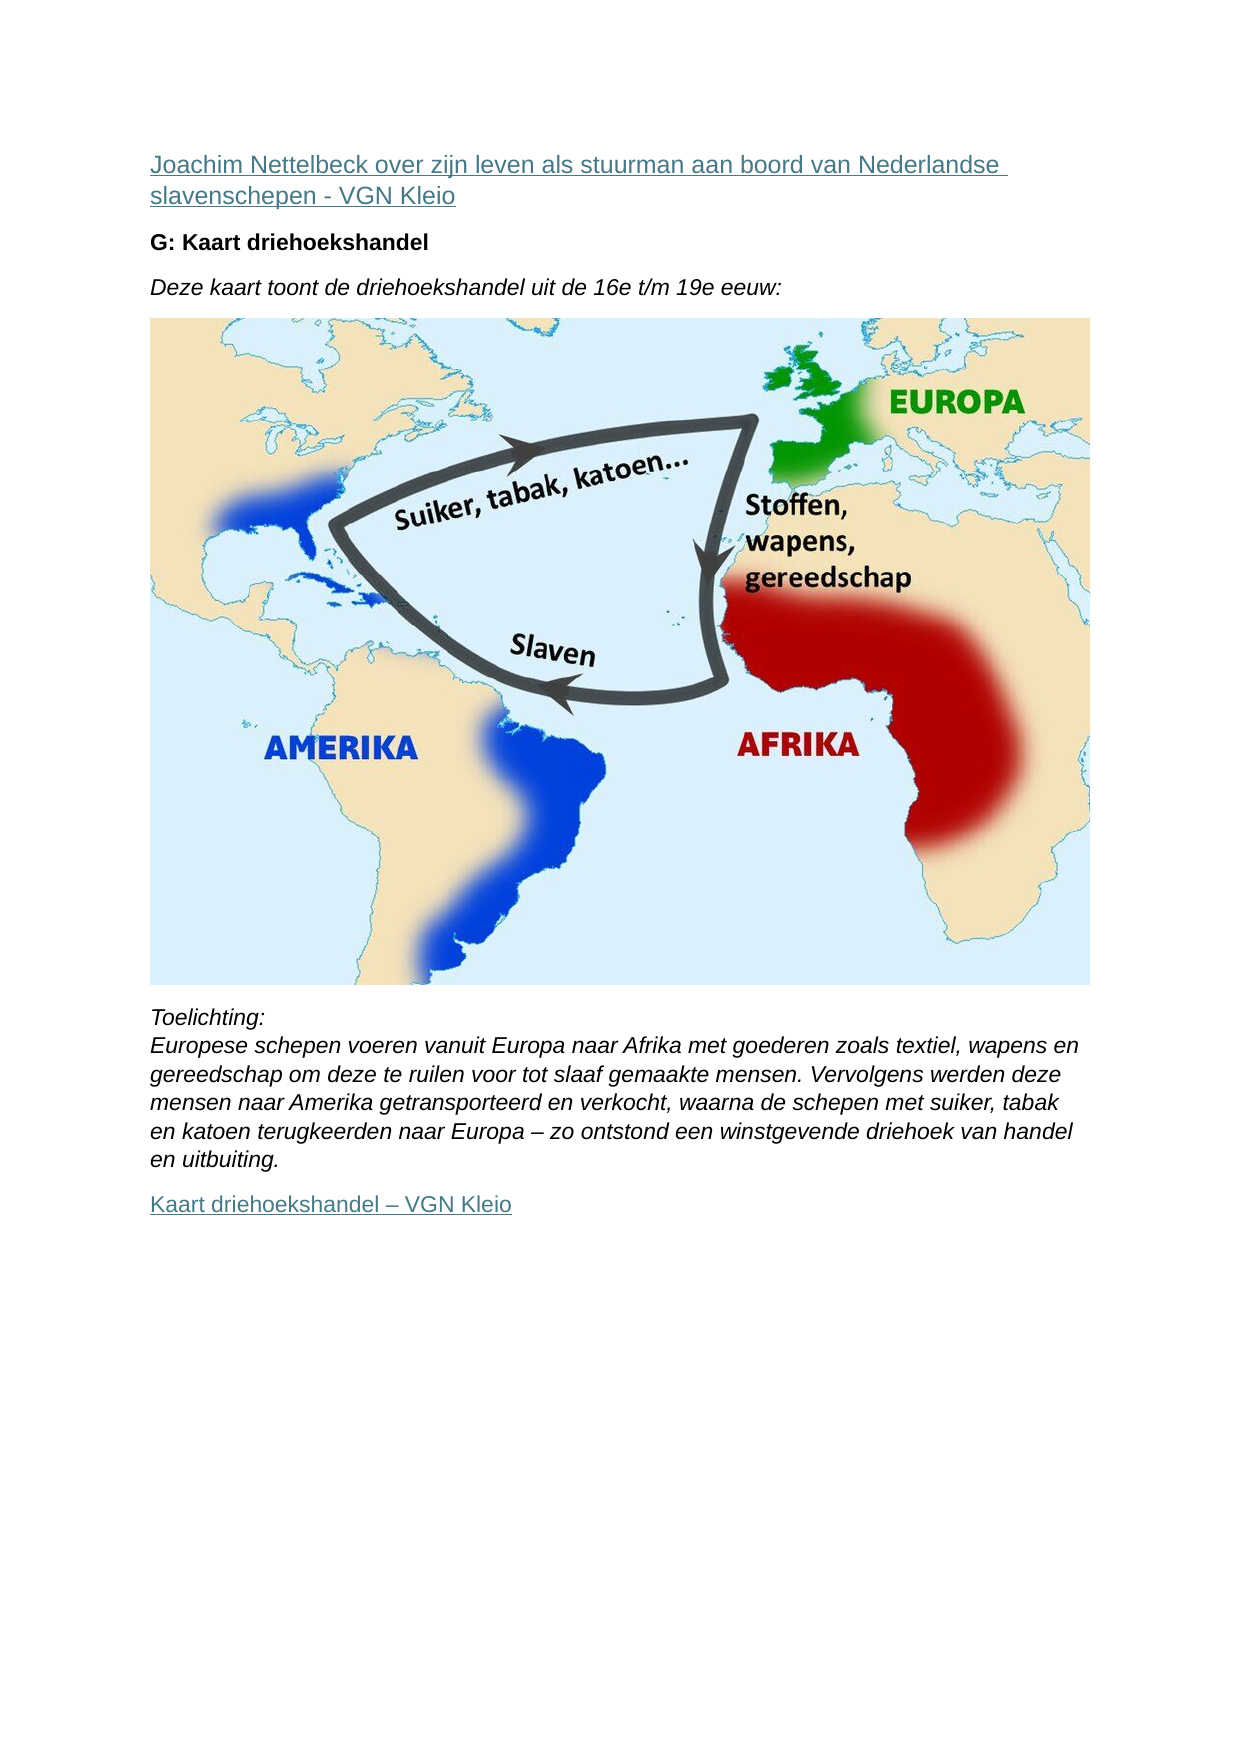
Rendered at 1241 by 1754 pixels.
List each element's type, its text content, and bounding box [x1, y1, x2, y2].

text Deze kaart toont de driehoekshandel uit de 16e t/m 19e eeuw: [150, 274, 1090, 300]
text Kaart driehoekshandel – VGN Kleio [150, 1191, 1090, 1218]
picture [150, 318, 1091, 985]
text Toelichting: Europese schepen voeren vanuit Europa naar Afrika met goederen zoals textiel, wapens en gereedschap om deze te ruilen voor tot slaaf gemaakte mensen. Vervolgens werden deze mensen naar Amerika getransporteerd en verkocht, waarna de schepen met suiker, tabak en katoen terugkeerden naar Europa – zo ontstond een winstgevende driehoek van handel en uitbuiting. [150, 1004, 1090, 1173]
text G: Kaart driehoekshandel [150, 229, 1090, 255]
text Joachim Nettelbeck over zijn leven als stuurman aan boord van Nederlandse slavenschepen - VGN Kleio [150, 150, 1090, 210]
